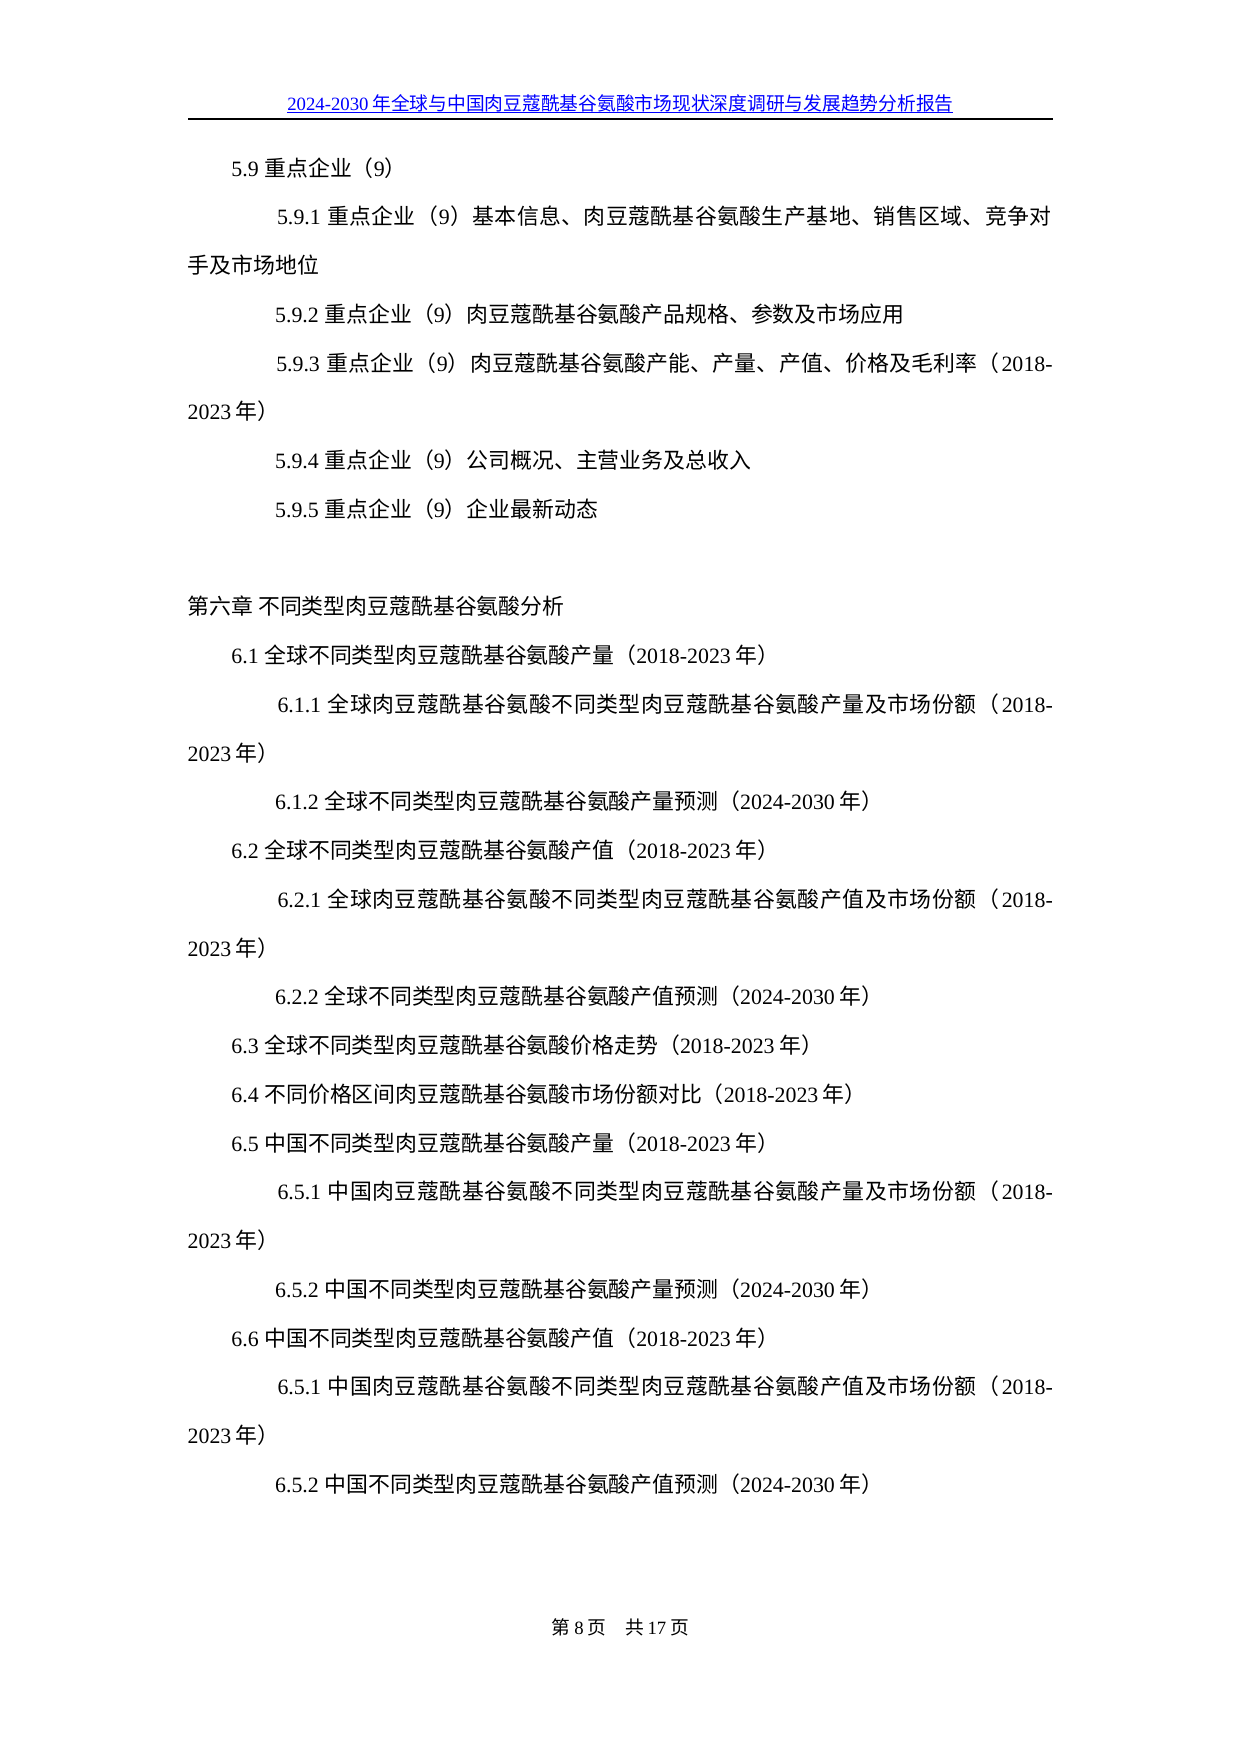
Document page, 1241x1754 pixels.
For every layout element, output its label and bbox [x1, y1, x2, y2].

text [187, 150, 1053, 1499]
